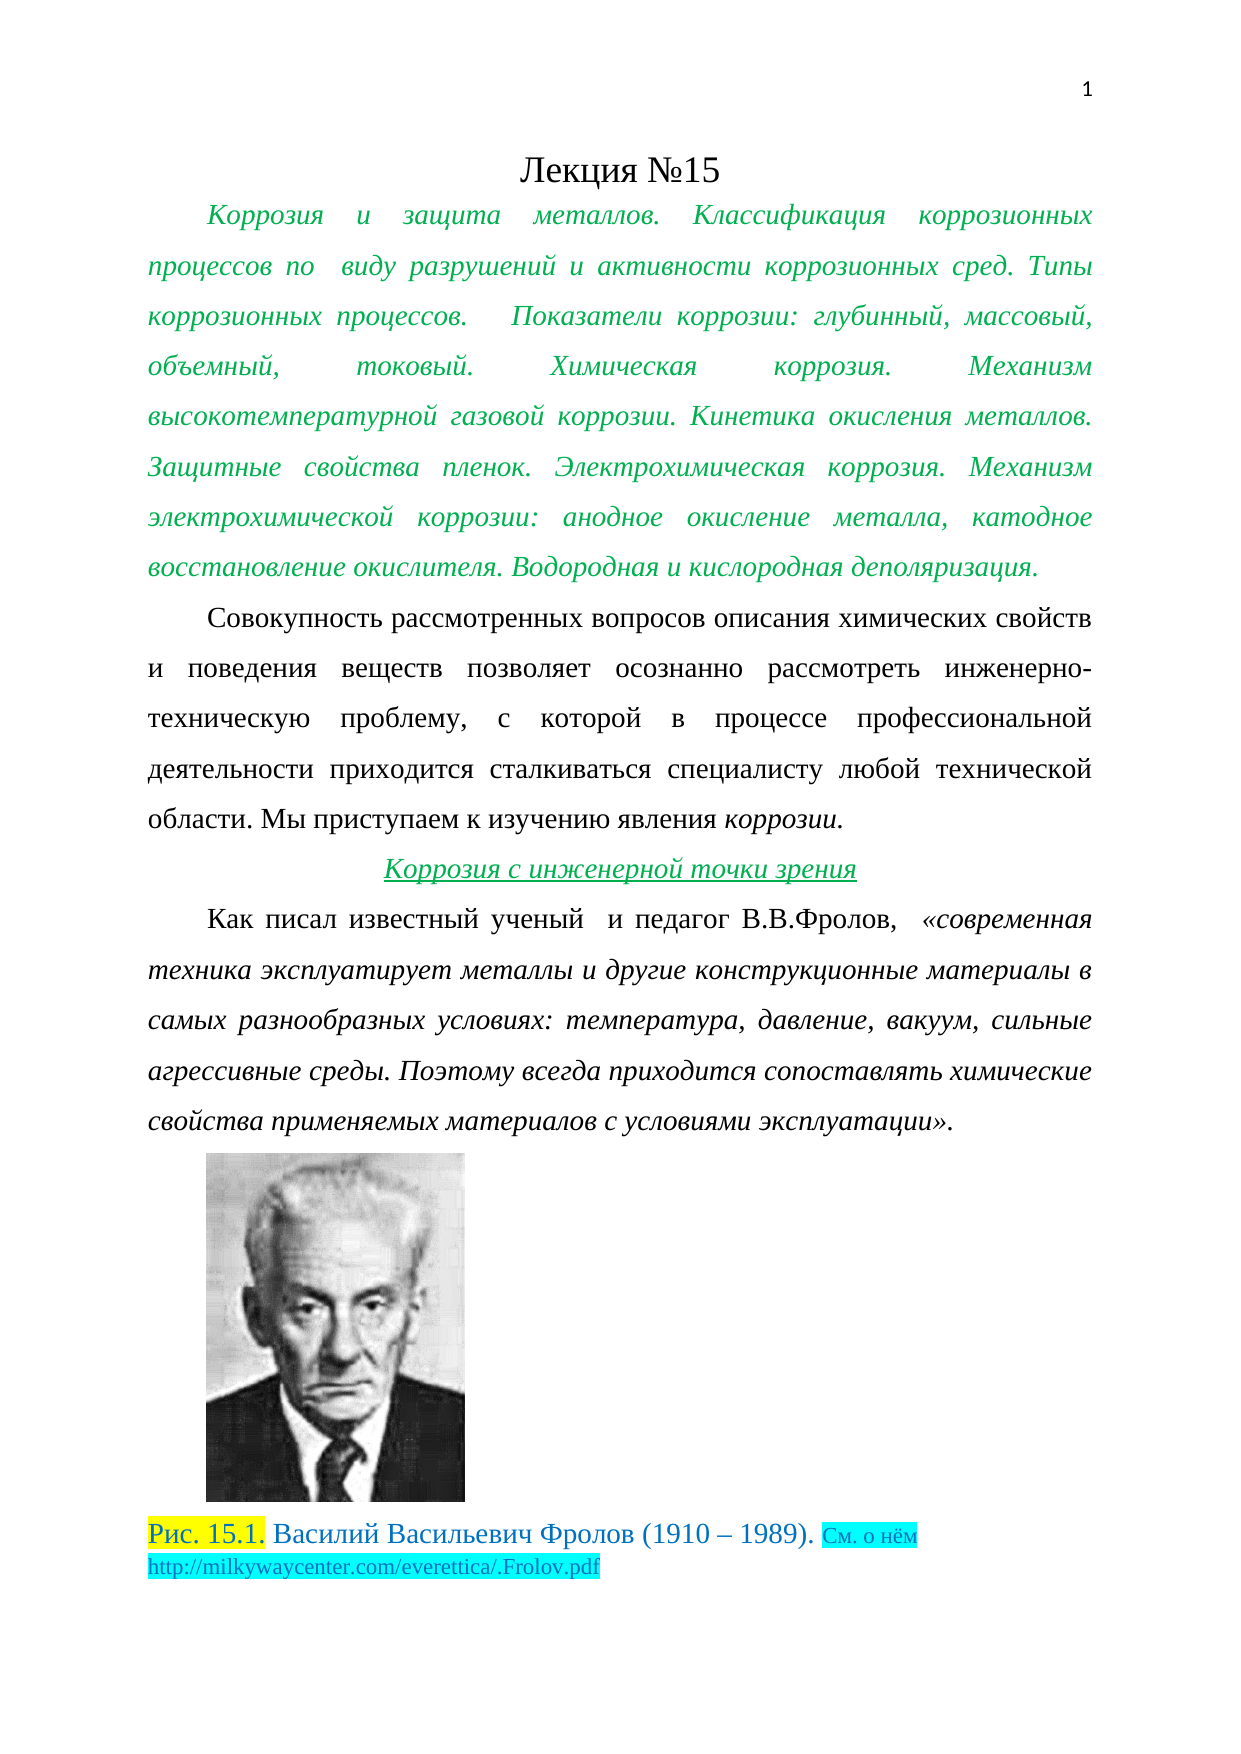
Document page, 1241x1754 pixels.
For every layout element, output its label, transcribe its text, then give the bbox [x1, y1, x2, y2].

picture [206, 1153, 465, 1502]
text Коррозия и защита металлов. Классификация коррозионных процессов по виду разрушений и активности коррозионных сред. Типы коррозионных процессов. Показатели коррозии: глубинный, массовый, объемный, токовый. Химическая коррозия. Механизм высокотемпературной газовой коррозии. Кинетика окисления металлов. Защитные свойства пленок. Электрохимическая коррозия. Механизм электрохимической коррозии: анодное окисление металла, катодное восстановление окислителя. Водородная и кислородная деполяризация. [148, 197, 1092, 583]
text Лекция №15 [148, 148, 1092, 191]
text Рис. 15.1. Василий Васильевич Фролов (1910 – 1989). См. о нём http://milkywaycenter.com/everettica/.Frolov.pdf [148, 1516, 1092, 1579]
text Совокупность рассмотренных вопросов описания химических свойств и поведения веществ позволяет осознанно рассмотреть инженерно-техническую проблему, с которой в процессе профессиональной деятельности приходится сталкиваться специалисту любой технической области. Мы приступаем к изучению явления коррозии. [148, 600, 1092, 834]
text Как писал известный ученый и педагог В.В.Фролов, «современная техника эксплуатирует металлы и другие конструкционные материалы в самых разнообразных условиях: температура, давление, вакуум, сильные агрессивные среды. Поэтому всегда приходится сопоставлять химические свойства применяемых материалов с условиями эксплуатации». [148, 902, 1092, 1136]
text Коррозия с инженерной точки зрения [148, 851, 1092, 885]
